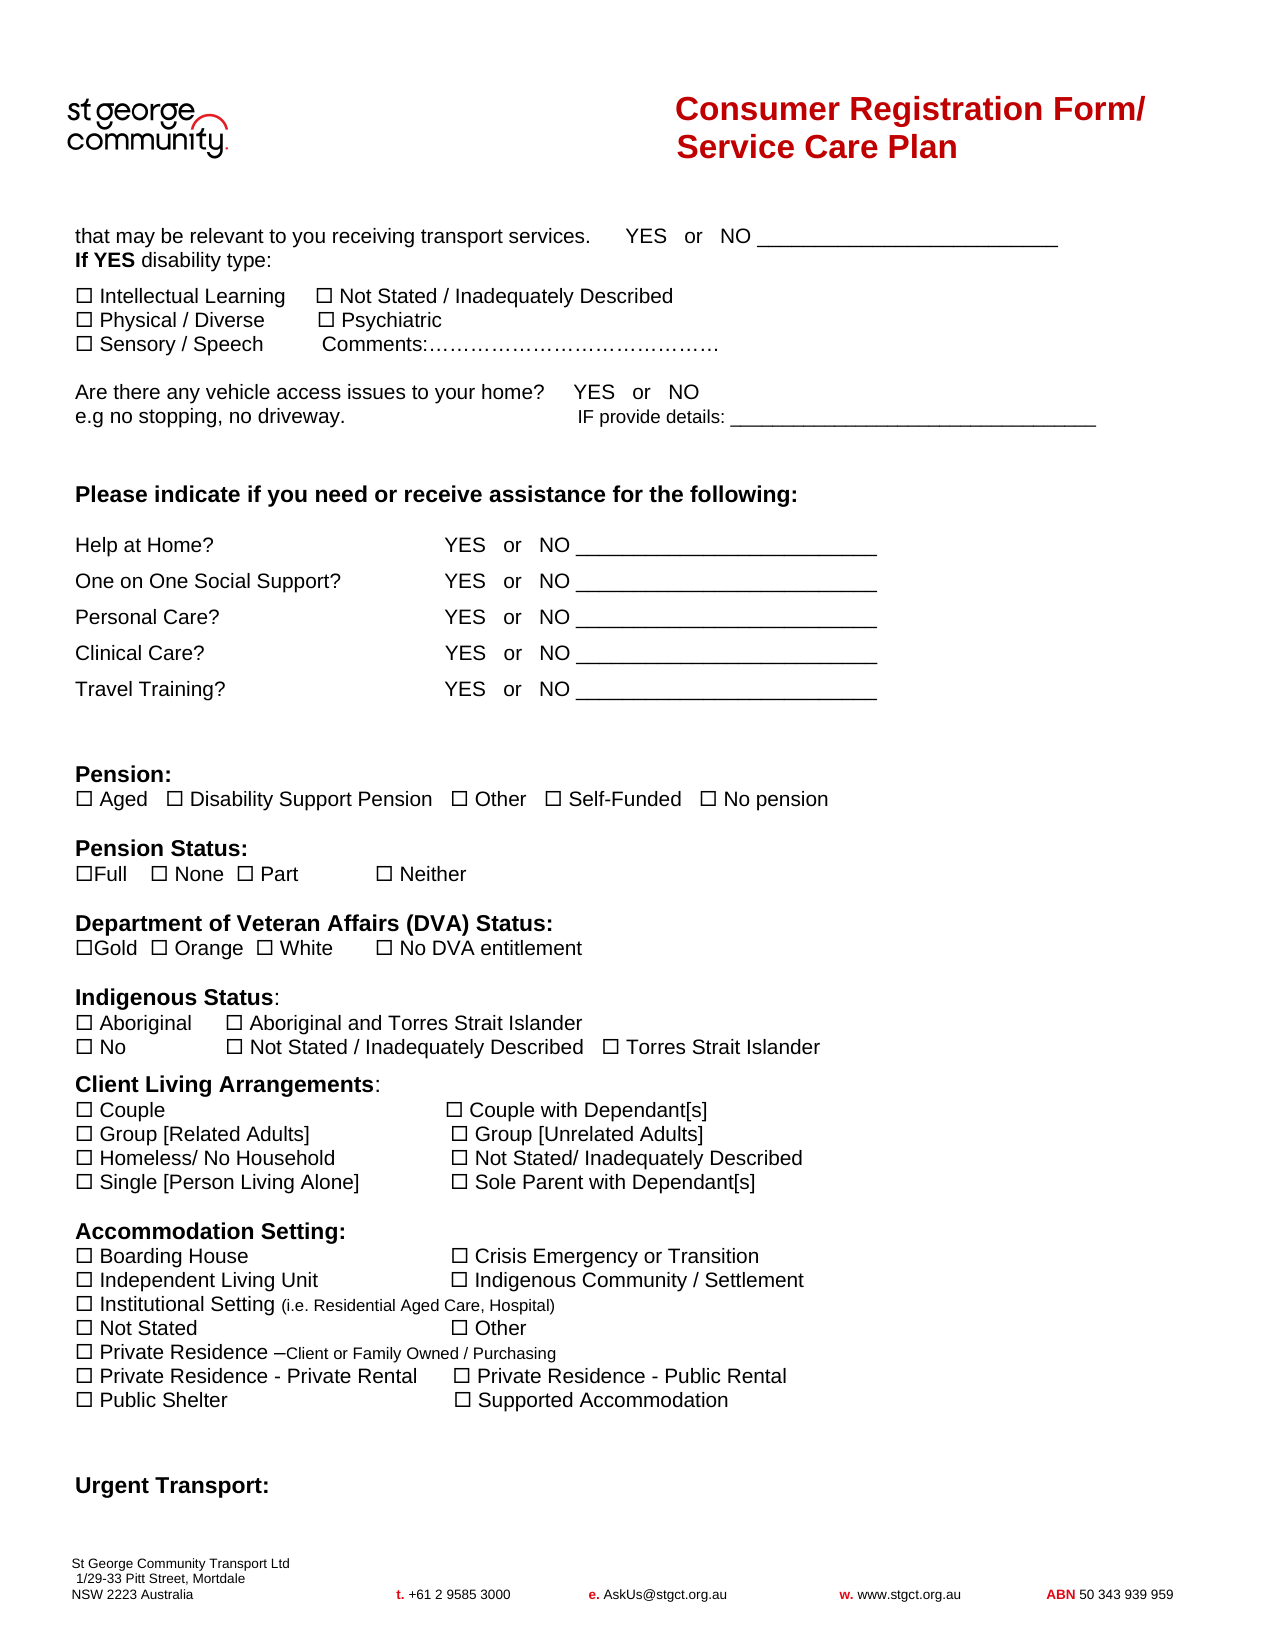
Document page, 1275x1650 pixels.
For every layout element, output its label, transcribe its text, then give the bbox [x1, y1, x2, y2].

text Public Shelter Supported Accommodation [75, 1388, 1200, 1412]
text Physical / Diverse Psychiatric [75, 308, 1200, 332]
text Gold Orange White No DVA entitlement [75, 936, 1200, 960]
text Institutional Setting (i.e. Residential Aged Care, Hospital) [75, 1292, 1200, 1316]
text Client Living Arrangements: [75, 1071, 1200, 1097]
text Help at Home? YES or NO __________________________ [75, 533, 1200, 557]
text Urgent Transport: [75, 1472, 1200, 1499]
text Private Residence - Private Rental Private Residence - Public Rental [75, 1364, 1200, 1388]
text Private Residence –Client or Family Owned / Purchasing [75, 1340, 1200, 1364]
text Aged Disability Support Pension Other Self-Funded No pension [75, 787, 1200, 811]
text If YES disability type: [75, 247, 1200, 271]
text One on One Social Support? YES or NO __________________________ [75, 569, 1200, 593]
text Group [Related Adults] Group [Unrelated Adults] [75, 1121, 1200, 1146]
text Not Stated Other [75, 1316, 1200, 1340]
text Full None Part Neither [75, 862, 1200, 886]
text Pension Status: [75, 835, 1200, 862]
text Are there any vehicle access issues to your home? YES or NO [75, 380, 1200, 404]
text Sensory / Speech Comments:…………………………………… [75, 332, 1200, 356]
text Intellectual Learning Not Stated / Inadequately Described [75, 284, 1200, 308]
text Independent Living Unit Indigenous Community / Settlement [75, 1268, 1200, 1292]
text Clinical Care? YES or NO __________________________ [75, 641, 1200, 665]
text Pension: [75, 761, 1200, 787]
text Travel Training? YES or NO __________________________ [75, 677, 1200, 701]
text Boarding House Crisis Emergency or Transition [75, 1244, 1200, 1268]
text No Not Stated / Inadequately Described Torres Strait Islander [75, 1034, 1200, 1058]
text Please indicate if you need or receive assistance for the following: [75, 481, 1200, 507]
text Accommodation Setting: [75, 1218, 1200, 1244]
text Indigenous Status: [75, 984, 1200, 1010]
text Single [Person Living Alone] Sole Parent with Dependant[s] [75, 1169, 1200, 1194]
text Department of Veteran Affairs (DVA) Status: [75, 910, 1200, 936]
text Personal Care? YES or NO __________________________ [75, 605, 1200, 629]
text Aboriginal Aboriginal and Torres Strait Islander [75, 1010, 1200, 1034]
text that may be relevant to you receiving transport services. YES or NO __________________________ [75, 223, 1200, 247]
text Couple Couple with Dependant[s] [75, 1097, 1200, 1121]
text Homeless/ No Household Not Stated/ Inadequately Described [75, 1146, 1200, 1169]
text e.g no stopping, no driveway. IF provide details: ___________________________________ [75, 404, 1200, 428]
picture [0, 38, 293, 192]
